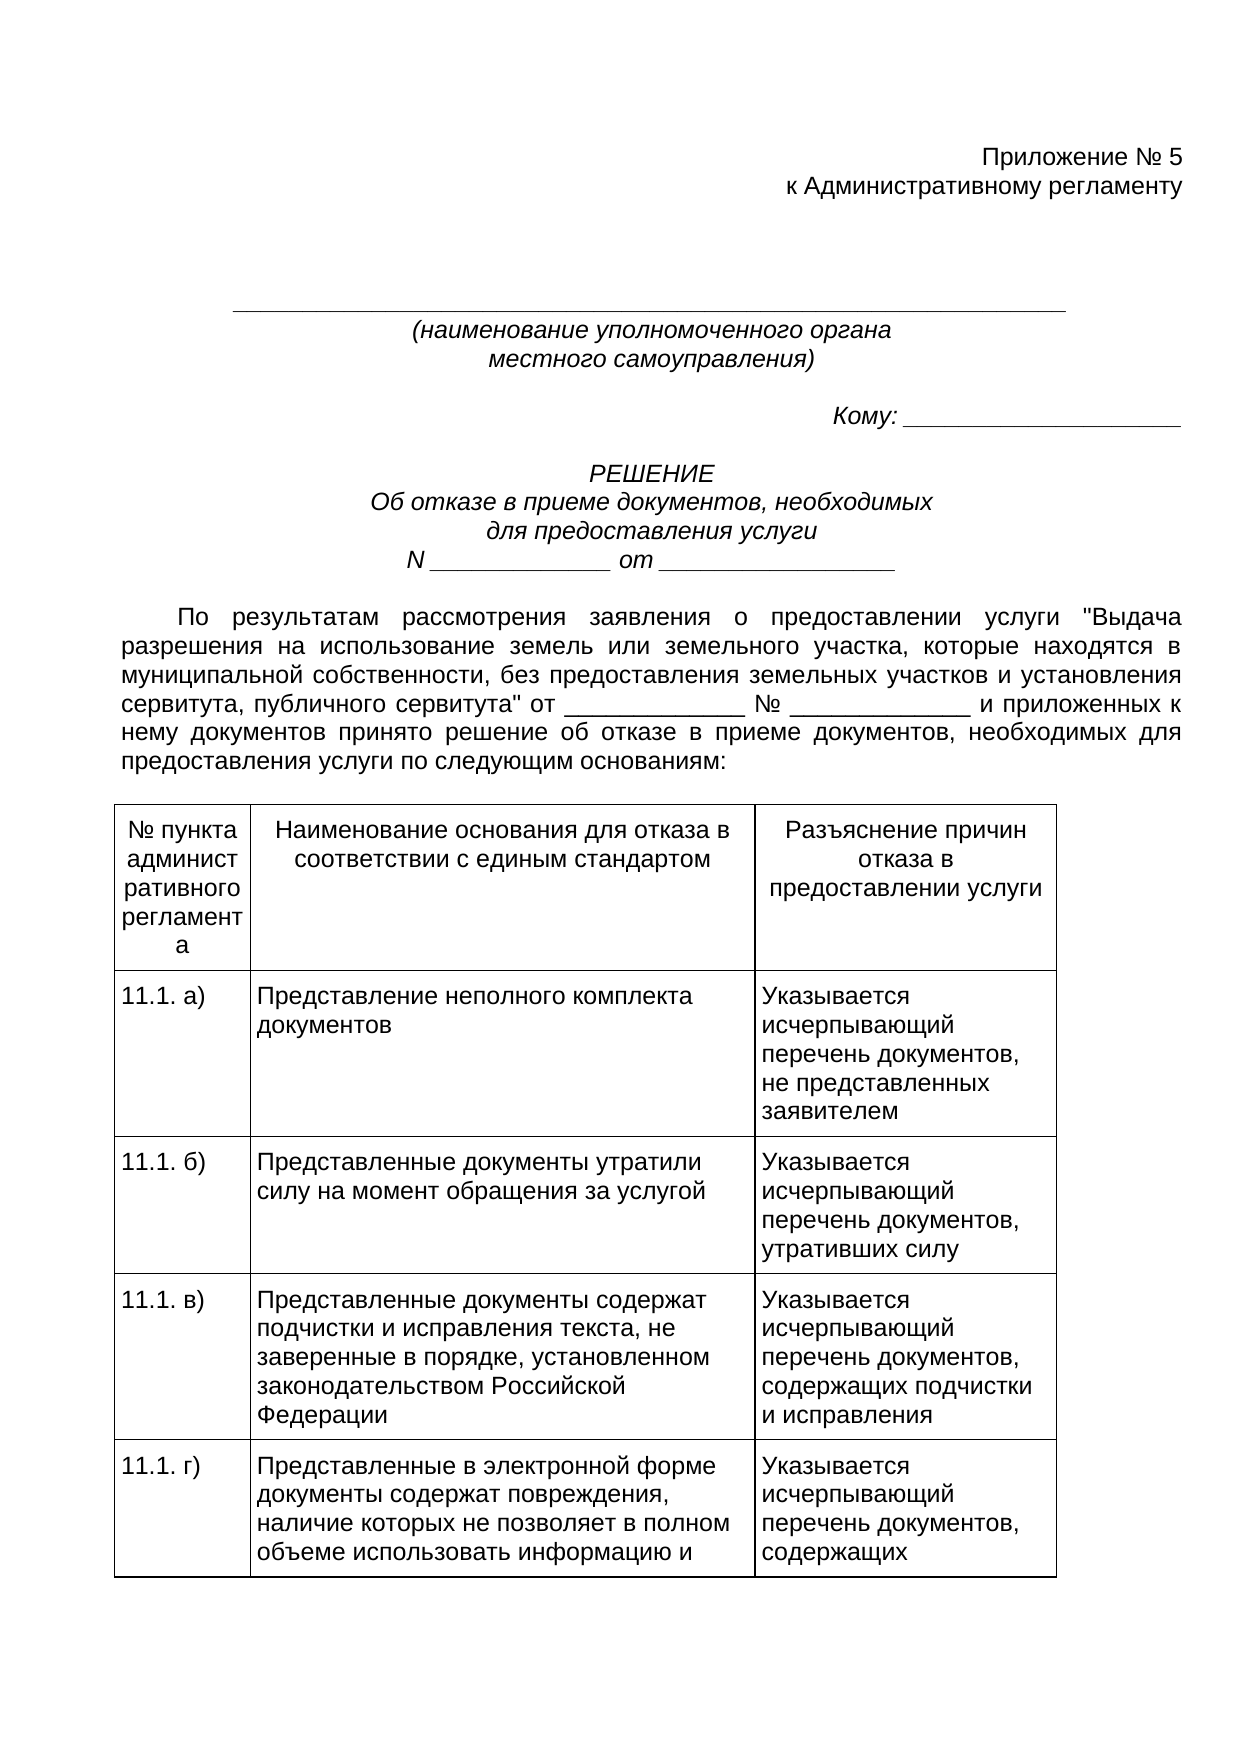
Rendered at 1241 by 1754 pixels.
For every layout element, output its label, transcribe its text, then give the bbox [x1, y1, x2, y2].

table_header Наименование основания для отказа в соответствии с единым стандартом [251, 805, 754, 970]
text Кому: ____________________ [121, 401, 1183, 430]
table_cell Представленные документы утратили силу на момент обращения за услугой [251, 1137, 754, 1273]
text местного самоуправления) [121, 344, 1183, 372]
text По результатам рассмотрения заявления о предоставлении услуги "Выдача разрешения на использование земель или земельного участка, которые находятся в муниципальной собственности, без предоставления земельных участков и установления сервитута, публичного сервитута" от _____________ № _____________ и приложенных к нему документов принято решение об отказе в приеме документов, необходимых для предоставления услуги по следующим основаниям: [121, 602, 1183, 775]
table_cell 11.1. в) [115, 1274, 250, 1439]
table_cell 11.1. г) [115, 1440, 250, 1576]
table_cell 11.1. б) [115, 1137, 250, 1273]
table_cell Представление неполного комплекта документов [251, 971, 754, 1136]
table_cell 11.1. а) [115, 971, 250, 1136]
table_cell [756, 1440, 1056, 1576]
text ____________________________________________________________ [121, 286, 1183, 315]
table_cell Представленные документы содержат подчистки и исправления текста, не заверенные в порядке, установленном законодательством Российской Федерации [251, 1274, 754, 1439]
text для предоставления услуги [121, 516, 1183, 545]
text к Административному регламенту [121, 171, 1183, 200]
text Об отказе в приеме документов, необходимых [121, 487, 1183, 516]
text РЕШЕНИЕ [121, 459, 1183, 487]
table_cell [251, 1440, 754, 1576]
text N _____________ от _________________ [121, 545, 1183, 574]
table_cell Указывается исчерпывающий перечень документов, утративших силу [756, 1137, 1056, 1273]
table_cell Указывается исчерпывающий перечень документов, не представленных заявителем [756, 971, 1056, 1136]
table_header Разъяснение причин отказа в предоставлении услуги [756, 805, 1056, 970]
table_cell Указывается исчерпывающий перечень документов, содержащих подчистки и исправления [756, 1274, 1056, 1439]
text (наименование уполномоченного органа [121, 315, 1183, 344]
table_header № пункта административного регламента [115, 805, 250, 970]
text Приложение № 5 [121, 142, 1183, 171]
